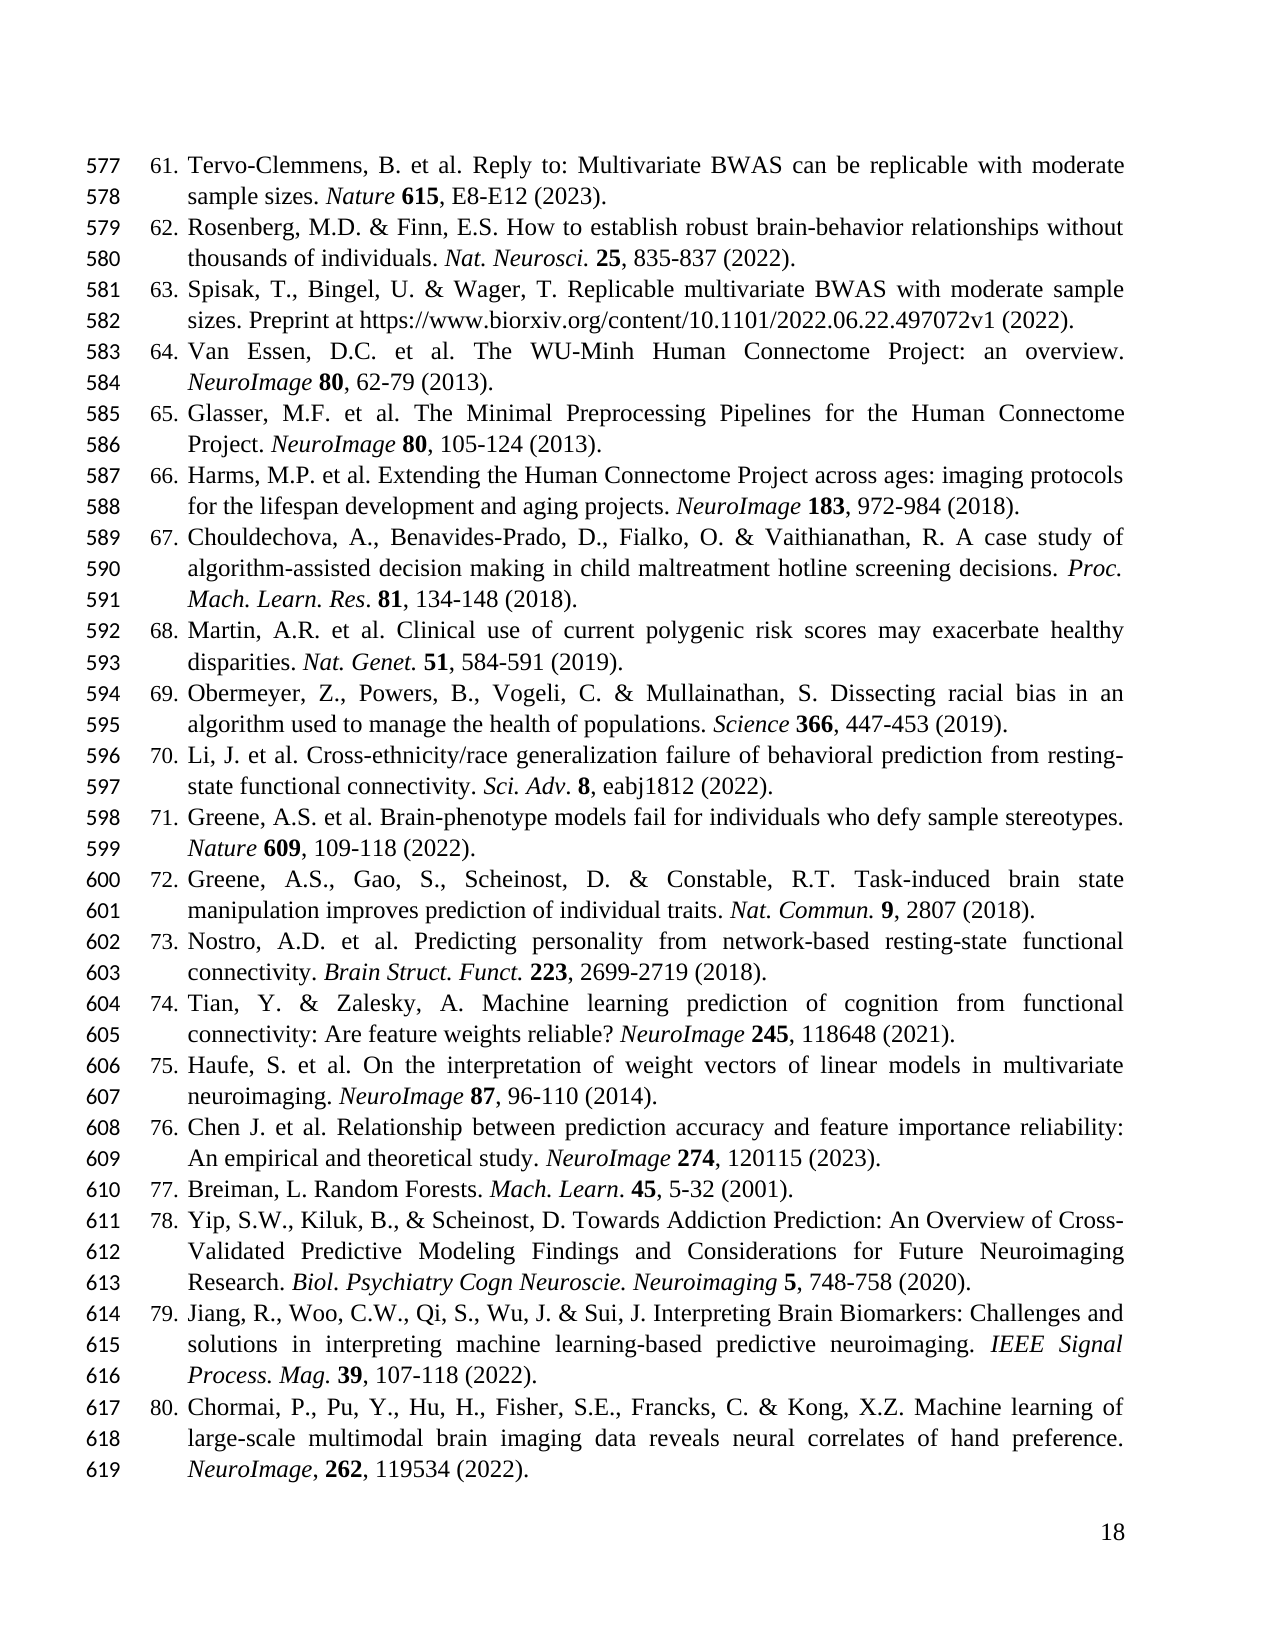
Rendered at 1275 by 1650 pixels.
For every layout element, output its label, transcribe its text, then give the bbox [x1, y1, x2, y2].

list Greene, A.S., Gao, S., Scheinost, D. & Constable, R.T. Task-induced brain state manipulation improves prediction of individual traits. Nat. Commun. 9, 2807 (2018). [150, 864, 1125, 924]
list Jiang, R., Woo, C.W., Qi, S., Wu, J. & Sui, J. Interpreting Brain Biomarkers: Challenges and solutions in interpreting machine learning-based predictive neuroimaging. IEEE Signal Process. Mag. 39, 107-118 (2022). [150, 1298, 1125, 1389]
list Tervo-Clemmens, B. et al. Reply to: Multivariate BWAS can be replicable with moderate sample sizes. Nature 615, E8-E12 (2023). [150, 150, 1125, 210]
list Tian, Y. & Zalesky, A. Machine learning prediction of cognition from functional connectivity: Are feature weights reliable? NeuroImage 245, 118648 (2021). [150, 988, 1125, 1048]
list Greene, A.S. et al. Brain-phenotype models fail for individuals who defy sample stereotypes. Nature 609, 109-118 (2022). [150, 802, 1125, 862]
list Martin, A.R. et al. Clinical use of current polygenic risk scores may exacerbate healthy disparities. Nat. Genet. 51, 584-591 (2019). [150, 616, 1125, 675]
list Van Essen, D.C. et al. The WU-Minh Human Connectome Project: an overview. NeuroImage 80, 62-79 (2013). [150, 336, 1125, 396]
list Yip, S.W., Kiluk, B., & Scheinost, D. Towards Addiction Prediction: An Overview of Cross-Validated Predictive Modeling Findings and Considerations for Future Neuroimaging Research. Biol. Psychiatry Cogn Neuroscie. Neuroimaging 5, 748-758 (2020). [150, 1205, 1125, 1296]
list Spisak, T., Bingel, U. & Wager, T. Replicable multivariate BWAS with moderate sample sizes. Preprint at https://www.biorxiv.org/content/10.1101/2022.06.22.497072v1 (2022). [150, 274, 1125, 334]
list Haufe, S. et al. On the interpretation of weight vectors of linear models in multivariate neuroimaging. NeuroImage 87, 96-110 (2014). [150, 1050, 1125, 1110]
list Chouldechova, A., Benavides-Prado, D., Fialko, O. & Vaithianathan, R. A case study of algorithm-assisted decision making in child maltreatment hotline screening decisions. Proc. Mach. Learn. Res. 81, 134-148 (2018). [150, 522, 1125, 613]
list Obermeyer, Z., Powers, B., Vogeli, C. & Mullainathan, S. Dissecting racial bias in an algorithm used to manage the health of populations. Science 366, 447-453 (2019). [150, 678, 1125, 737]
list Harms, M.P. et al. Extending the Human Connectome Project across ages: imaging protocols for the lifespan development and aging projects. NeuroImage 183, 972-984 (2018). [150, 460, 1125, 520]
list Breiman, L. Random Forests. Mach. Learn. 45, 5-32 (2001). [150, 1174, 1125, 1203]
list Chen J. et al. Relationship between prediction accuracy and feature importance reliability: An empirical and theoretical study. NeuroImage 274, 120115 (2023). [150, 1112, 1125, 1172]
list Glasser, M.F. et al. The Minimal Preprocessing Pipelines for the Human Connectome Project. NeuroImage 80, 105-124 (2013). [150, 398, 1125, 458]
list Rosenberg, M.D. & Finn, E.S. How to establish robust brain-behavior relationships without thousands of individuals. Nat. Neurosci. 25, 835-837 (2022). [150, 212, 1125, 272]
list Nostro, A.D. et al. Predicting personality from network-based resting-state functional connectivity. Brain Struct. Funct. 223, 2699-2719 (2018). [150, 926, 1125, 986]
list Chormai, P., Pu, Y., Hu, H., Fisher, S.E., Francks, C. & Kong, X.Z. Machine learning of large-scale multimodal brain imaging data reveals neural correlates of hand preference. NeuroImage, 262, 119534 (2022). [150, 1392, 1125, 1482]
list Li, J. et al. Cross-ethnicity/race generalization failure of behavioral prediction from resting-state functional connectivity. Sci. Adv. 8, eabj1812 (2022). [150, 740, 1125, 799]
